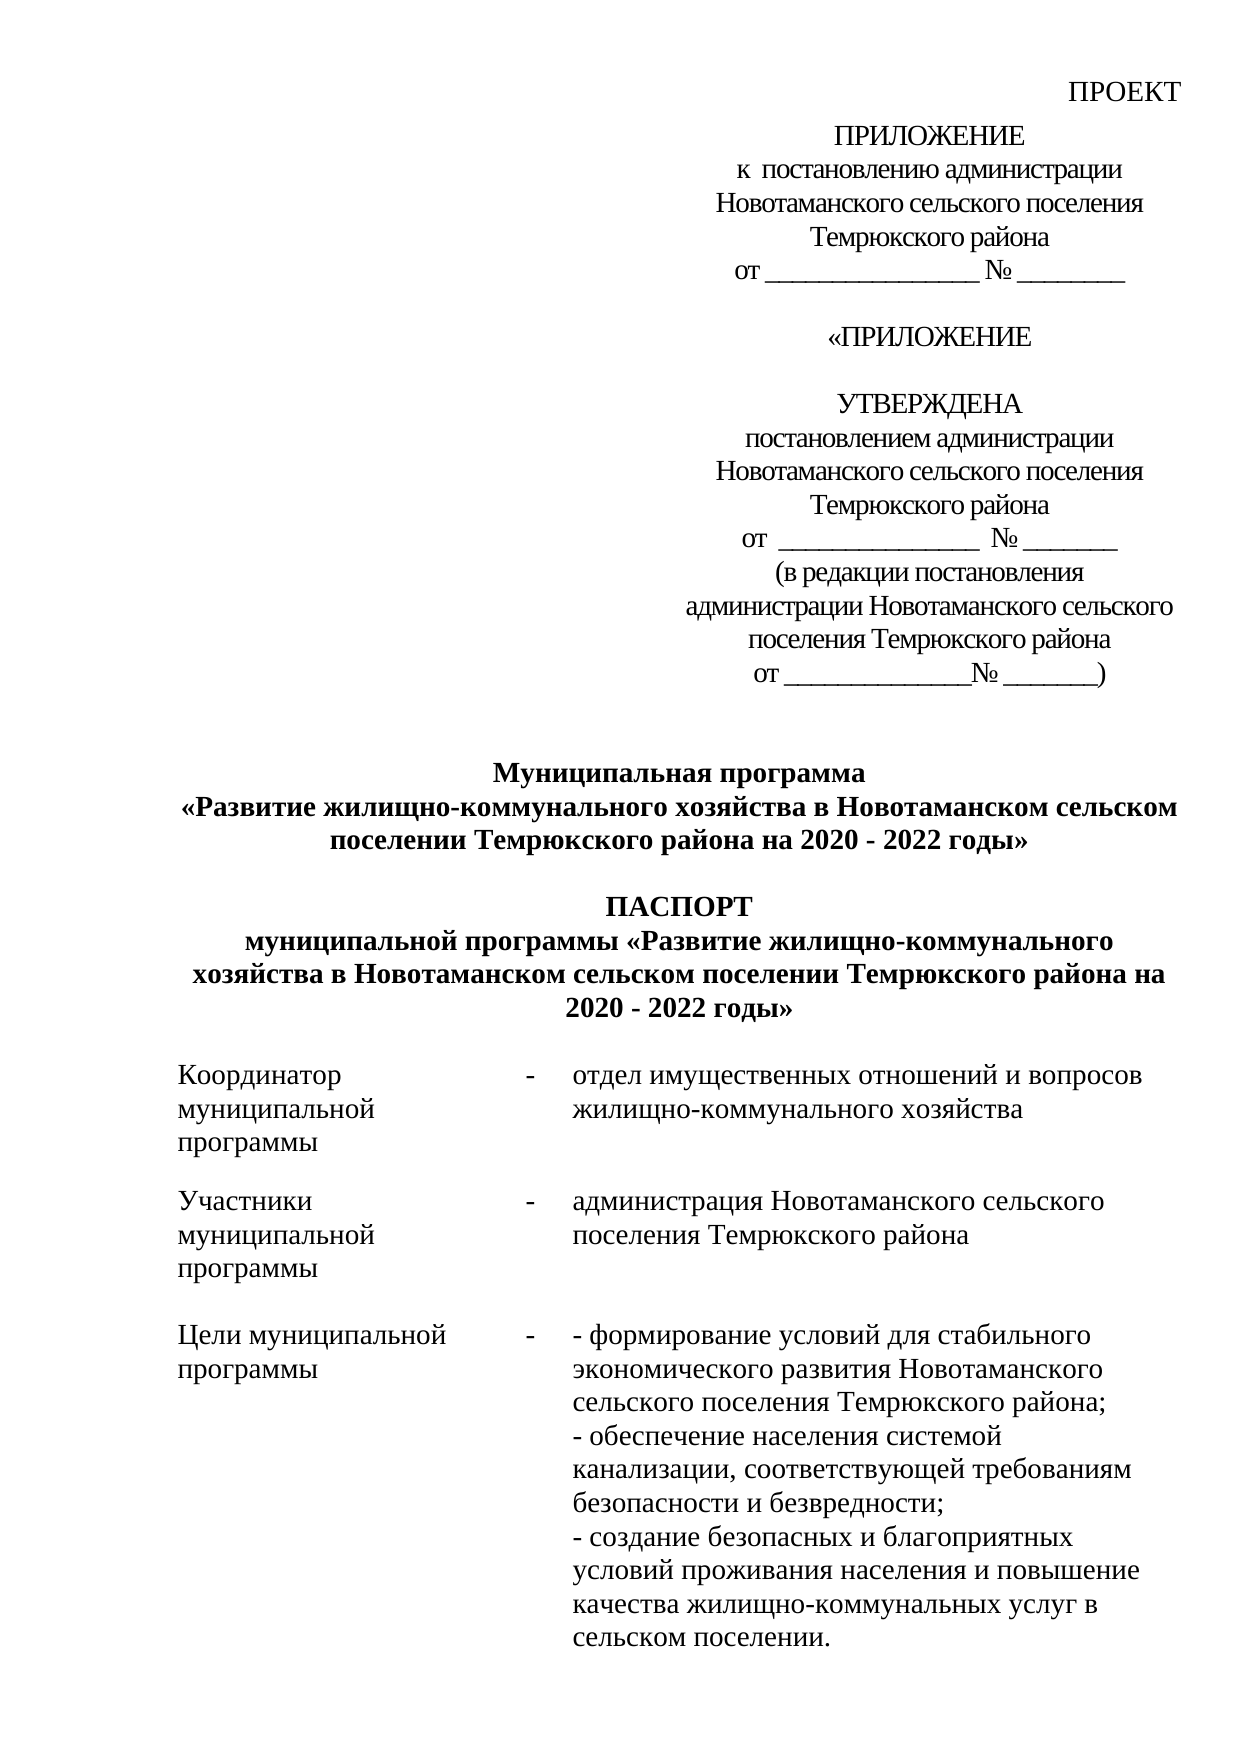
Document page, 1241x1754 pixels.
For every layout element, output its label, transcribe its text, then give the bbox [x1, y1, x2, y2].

table_cell Участники муниципальной программы [166, 1183, 514, 1317]
table_cell Цели муниципальной программы [166, 1318, 514, 1656]
text к постановлению администрации [177, 152, 1181, 185]
table_header - [514, 1057, 561, 1183]
text Темрюкского района [177, 219, 1181, 252]
text «ПРИЛОЖЕНИЕ [177, 319, 1181, 353]
table_cell - формирование условий для стабильного экономического развития Новотаманского сельского поселения Темрюкского района; - обеспечение населения системой канализации, соответствующей требованиям безопасности и безвредности; - создание безопасных и благоприятных условий проживания населения и повышение качества жилищно-коммунальных услуг в сельском поселении. [561, 1318, 1181, 1656]
text Темрюкского района [177, 487, 1181, 521]
text от ______________№ _______) [177, 655, 1181, 688]
table_header отдел имущественных отношений и вопросов жилищно-коммунального хозяйства [561, 1057, 1181, 1183]
text постановлением администрации [177, 420, 1181, 453]
table_cell - [514, 1318, 561, 1656]
table_cell - [514, 1183, 561, 1317]
table_cell администрация Новотаманского сельского поселения Темрюкского района [561, 1183, 1181, 1317]
text Новотаманского сельского поселения [177, 185, 1181, 219]
text от ________________ № ________ [177, 252, 1181, 286]
text администрации Новотаманского сельского [177, 588, 1181, 621]
text «Развитие жилищно-коммунального хозяйства в Новотаманском сельском поселении Темрюкского района на 2020 - 2022 годы» [177, 789, 1181, 856]
table_header Координатор муниципальной программы [166, 1057, 514, 1183]
text (в редакции постановления [177, 554, 1181, 588]
text Новотаманского сельского поселения [177, 453, 1181, 487]
text муниципальной программы «Развитие жилищно-коммунального хозяйства в Новотаманском сельском поселении Темрюкского района на 2020 - 2022 годы» [177, 923, 1181, 1024]
text ПРИЛОЖЕНИЕ [177, 118, 1181, 152]
text поселения Темрюкского района [177, 621, 1181, 655]
text от _______________ № _______ [177, 521, 1181, 554]
text Муниципальная программа [177, 755, 1181, 789]
text ПАСПОРТ [177, 889, 1181, 923]
text УТВЕРЖДЕНА [177, 386, 1181, 420]
